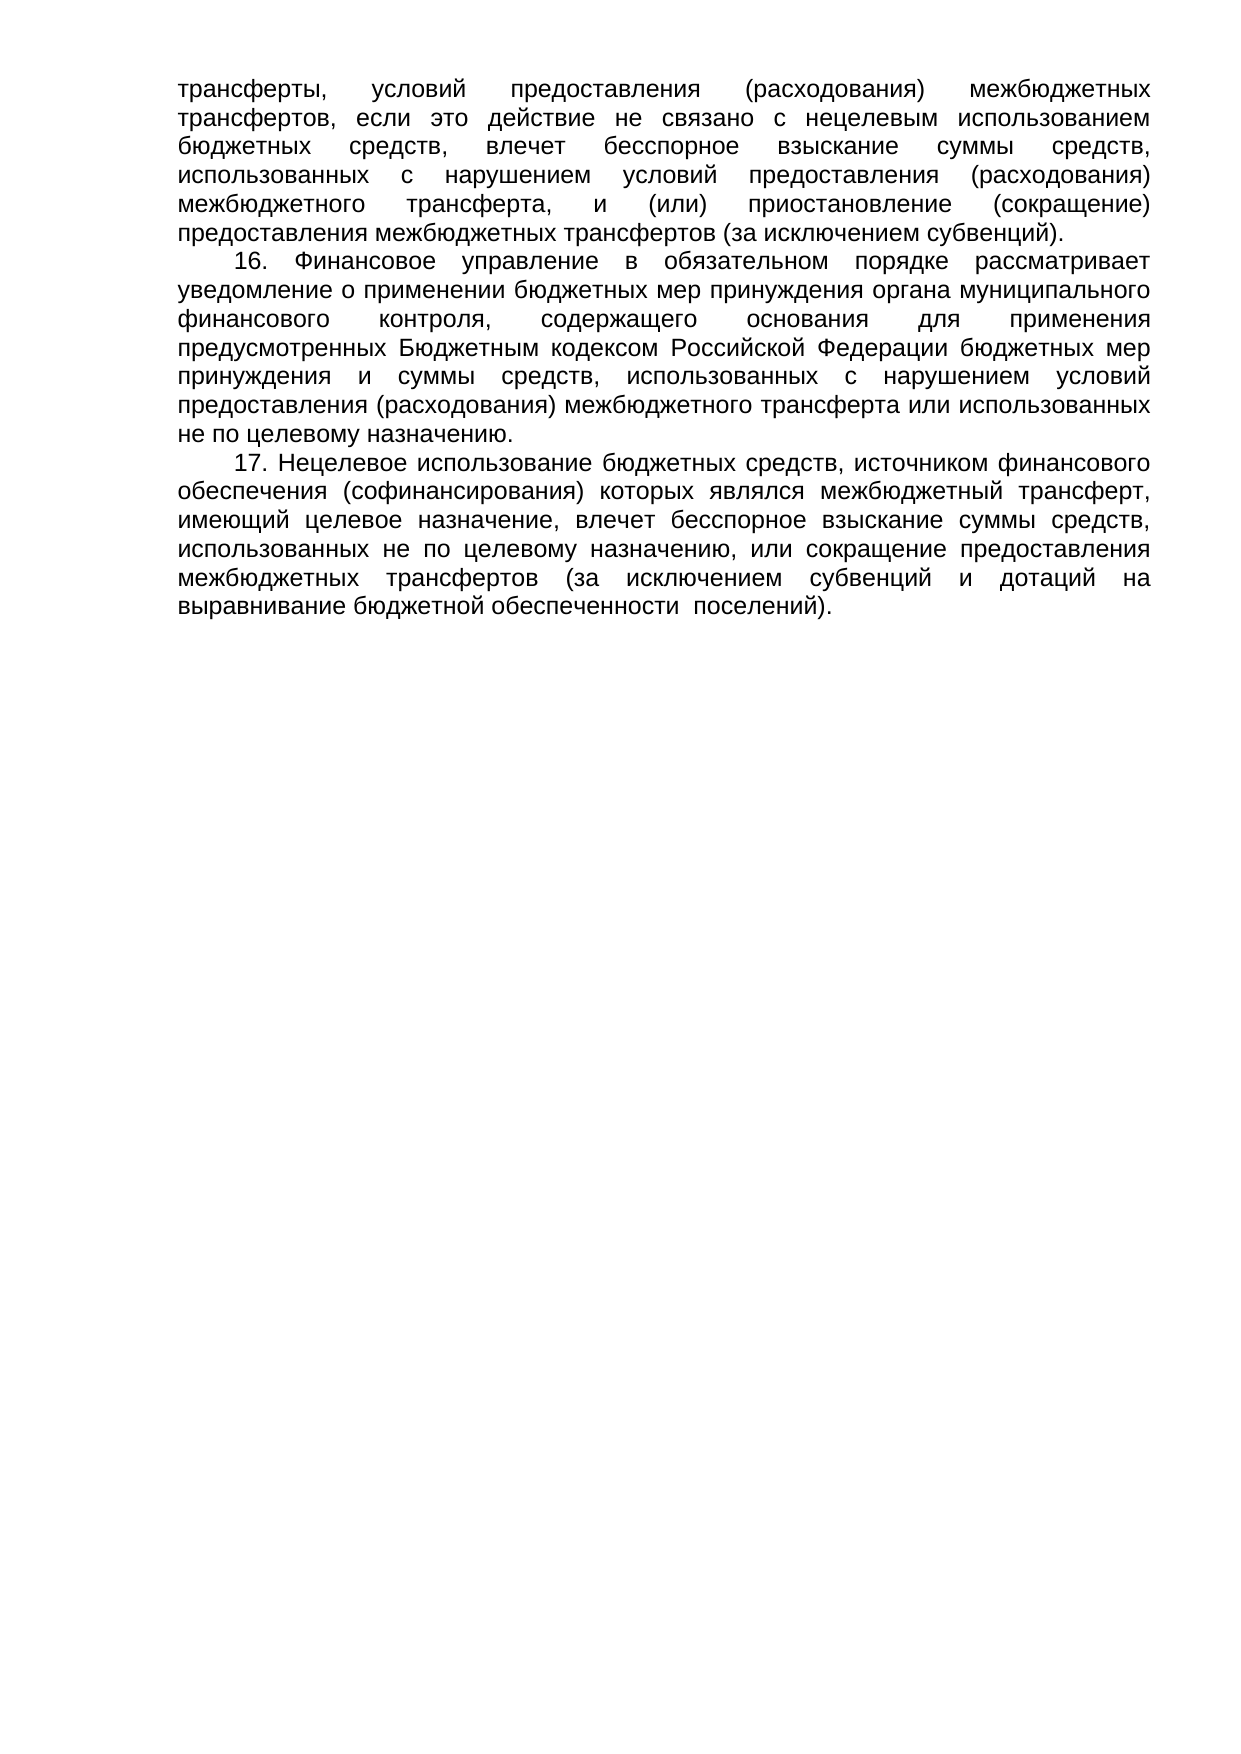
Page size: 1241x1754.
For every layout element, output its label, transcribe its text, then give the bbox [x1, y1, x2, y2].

text 17. Нецелевое использование бюджетных средств, источником финансового обеспечения (софинансирования) которых являлся межбюджетный трансферт, имеющий целевое назначение, влечет бесспорное взыскание суммы средств, использованных не по целевому назначению, или сокращение предоставления межбюджетных трансфертов (за исключением субвенций и дотаций на выравнивание бюджетной обеспеченности поселений). [177, 448, 1152, 620]
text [177, 74, 1152, 246]
text 16. Финансовое управление в обязательном порядке рассматривает уведомление о применении бюджетных мер принуждения органа муниципального финансового контроля, содержащего основания для применения предусмотренных Бюджетным кодексом Российской Федерации бюджетных мер принуждения и суммы средств, использованных с нарушением условий предоставления (расходования) межбюджетного трансферта или использованных не по целевому назначению. [177, 246, 1152, 448]
